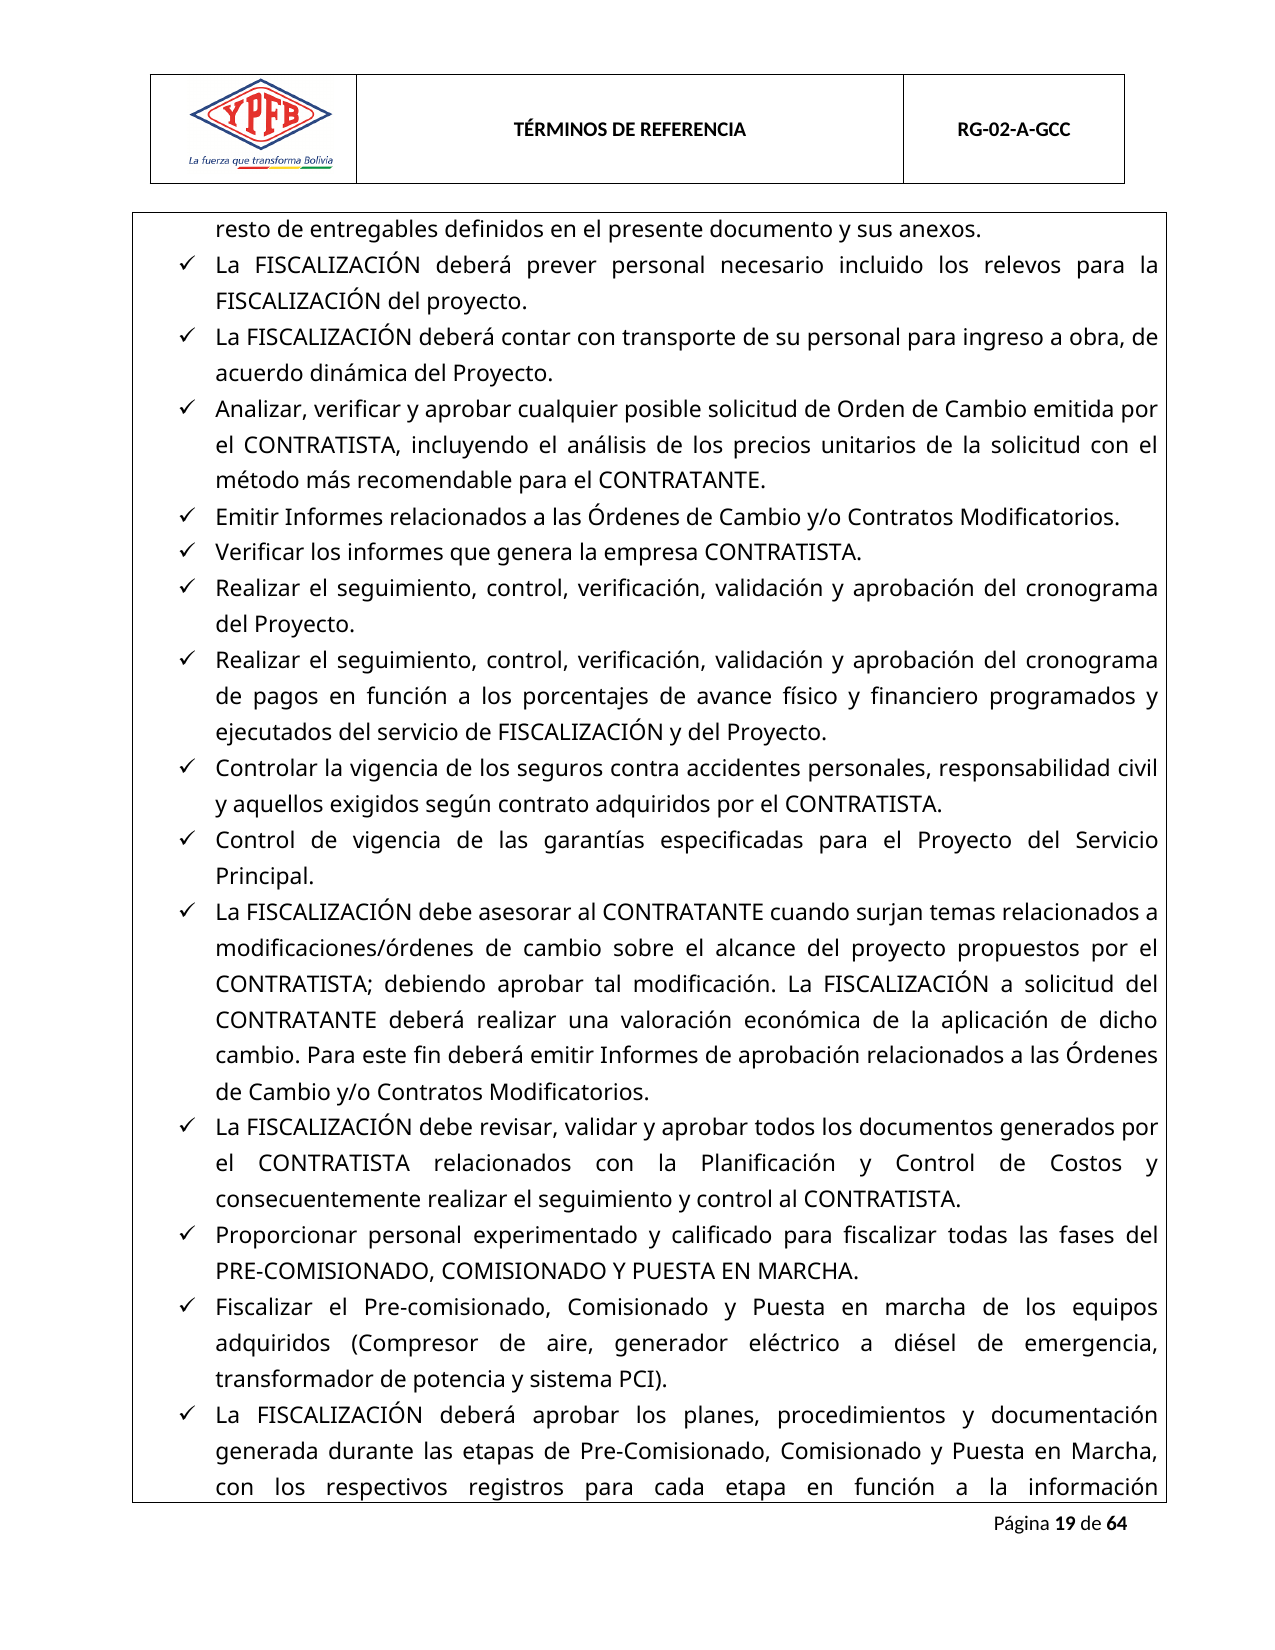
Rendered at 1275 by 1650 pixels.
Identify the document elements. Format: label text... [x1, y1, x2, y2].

picture [186, 75, 334, 174]
